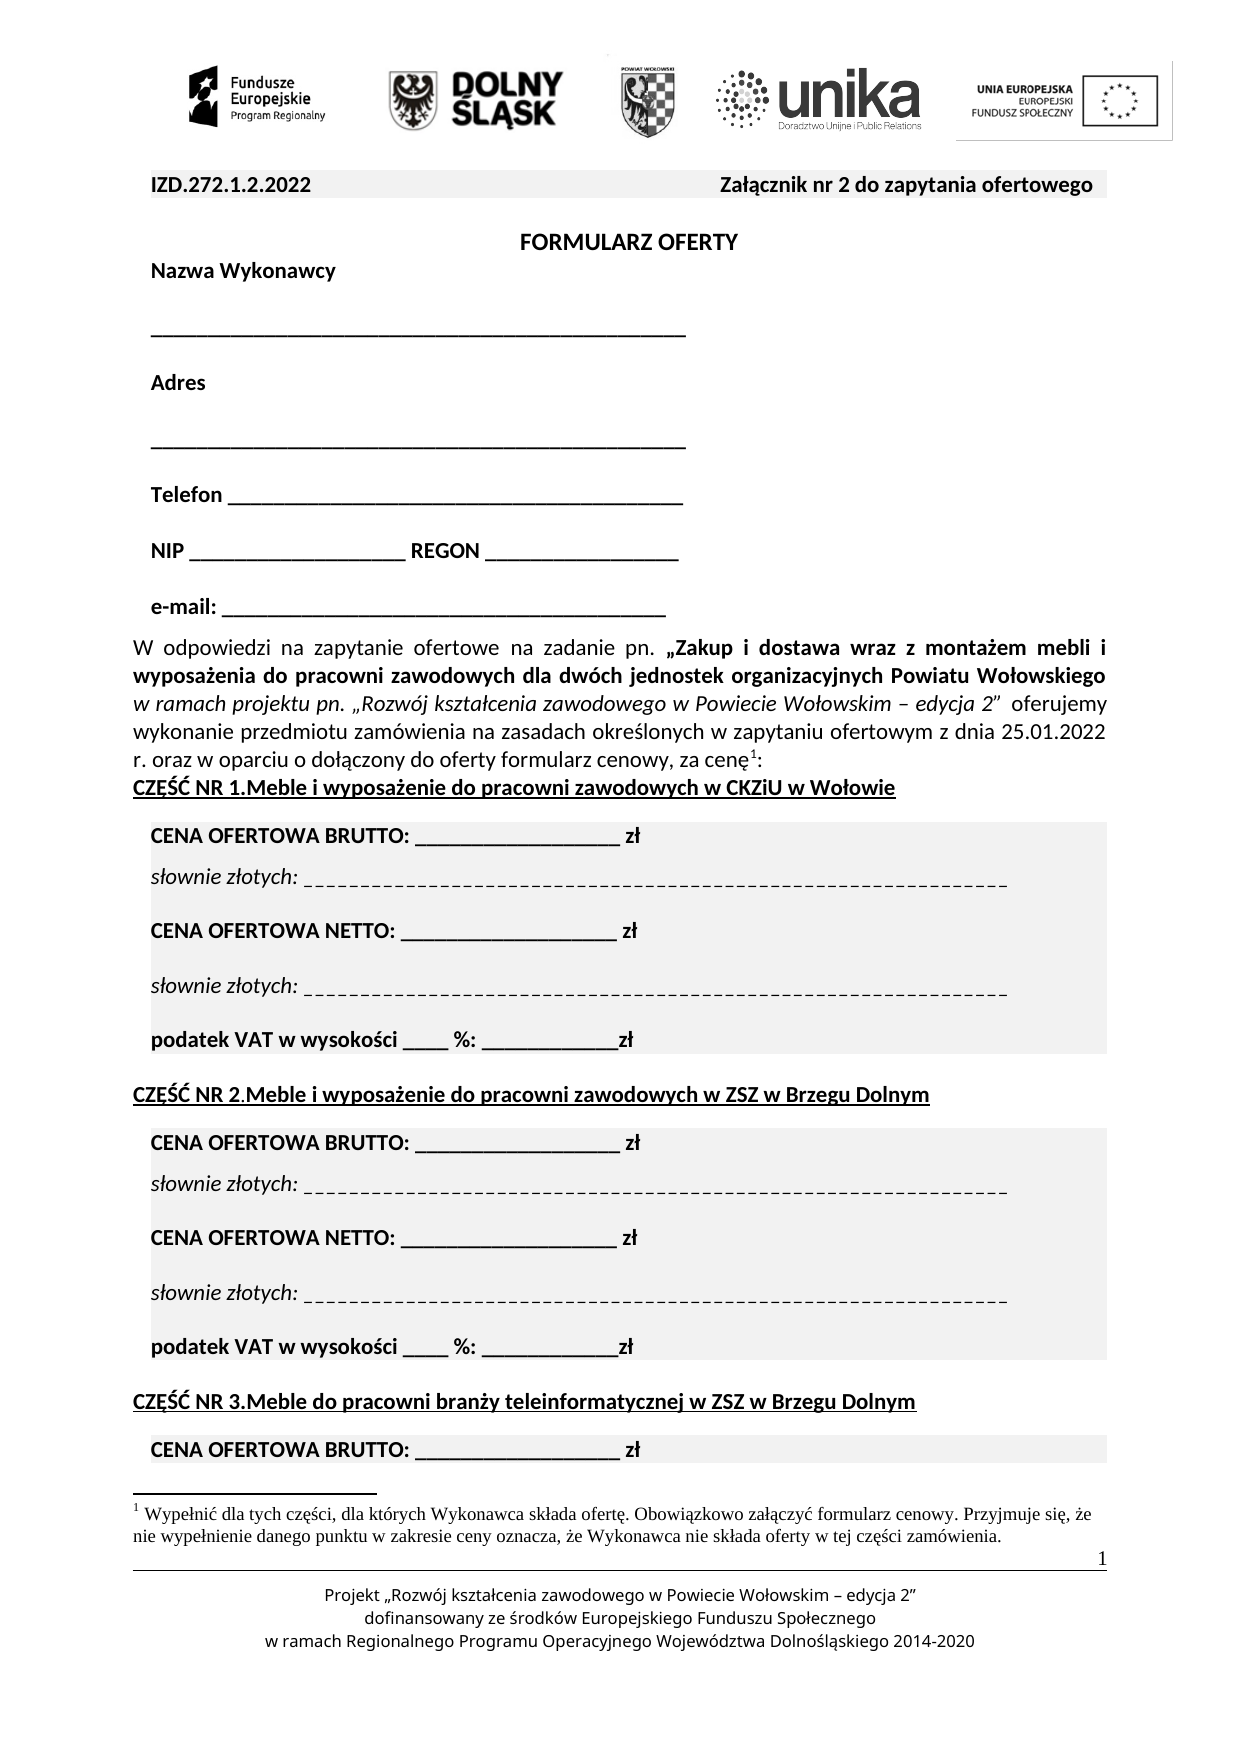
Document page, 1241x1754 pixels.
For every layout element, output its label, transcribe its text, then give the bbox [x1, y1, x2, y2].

text CENA OFERTOWA NETTO: ___________________ zł [151, 917, 1107, 945]
text słownie złotych: ______________________________________________________________ [151, 862, 1107, 890]
text Adres [151, 368, 1107, 396]
text IZD.272.1.2.2022 Załącznik nr 2 do zapytania ofertowego [151, 170, 1107, 198]
text _______________________________________________ [151, 424, 1107, 452]
text _______________________________________________ [151, 312, 1107, 340]
text podatek VAT w wysokości ____ %: ____________zł [151, 1026, 1107, 1054]
picture [132, 9, 349, 179]
text CENA OFERTOWA BRUTTO: __________________ zł [151, 1128, 1107, 1156]
text Nazwa Wykonawcy [151, 256, 1107, 284]
text CZĘŚĆ NR 3.Meble do pracowni branży teleinformatycznej w ZSZ w Brzegu Dolnym [133, 1387, 1107, 1415]
text CZĘŚĆ NR 1.Meble i wyposażenie do pracowni zawodowych w CKZiU w Wołowie [133, 773, 1107, 801]
text e-mail: _______________________________________ [151, 592, 1107, 621]
text CENA OFERTOWA NETTO: ___________________ zł [151, 1223, 1107, 1251]
text CENA OFERTOWA BRUTTO: __________________ zł [151, 1435, 1107, 1463]
text CZĘŚĆ NR 2.Meble i wyposażenie do pracowni zawodowych w ZSZ w Brzegu Dolnym [133, 1080, 1107, 1108]
picture [381, 63, 569, 135]
text FORMULARZ OFERTY [151, 226, 1107, 256]
text słownie złotych: ______________________________________________________________ [151, 1278, 1107, 1306]
text Telefon ________________________________________ [151, 480, 1107, 508]
picture [956, 61, 1173, 141]
text W odpowiedzi na zapytanie ofertowe na zadanie pn. „Zakup i dostawa wraz z montażem mebli i wyposażenia do pracowni zawodowych dla dwóch jednostek organizacyjnych Powiatu Wołowskiego w ramach projektu pn. „Rozwój kształcenia zawodowego w Powiecie Wołowskim – edycja 2” oferujemy wykonanie przedmiotu zamówienia na zasadach określonych w zapytaniu ofertowym z dnia 25.01.2022 r. oraz w oparciu o dołączony do oferty formularz cenowy, za cenę: [133, 633, 1107, 773]
text słownie złotych: ______________________________________________________________ [151, 1169, 1107, 1197]
text podatek VAT w wysokości ____ %: ____________zł [151, 1332, 1107, 1360]
text CENA OFERTOWA BRUTTO: __________________ zł [151, 822, 1107, 850]
text NIP ___________________ REGON _________________ [151, 536, 1107, 564]
text słownie złotych: ______________________________________________________________ [151, 971, 1107, 999]
